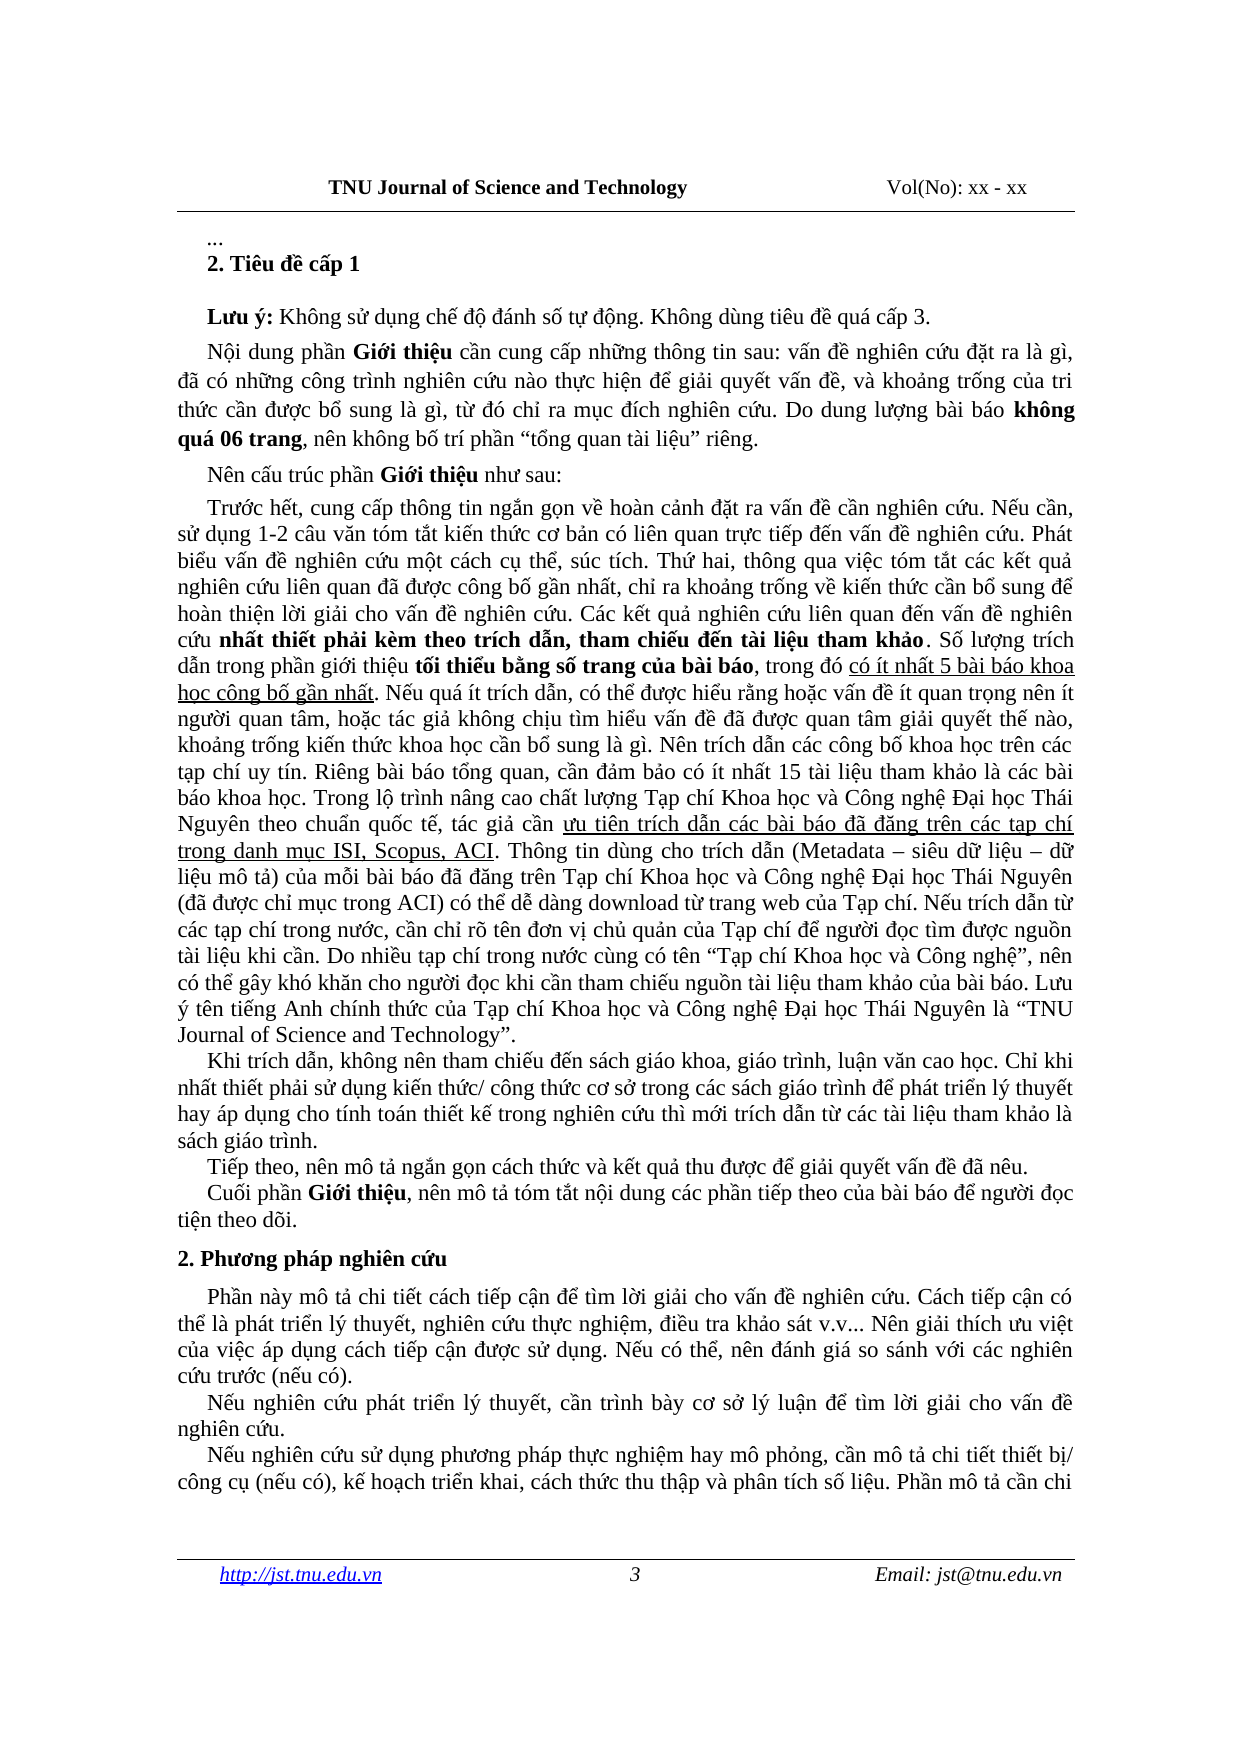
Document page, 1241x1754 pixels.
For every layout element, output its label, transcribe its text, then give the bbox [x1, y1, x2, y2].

text Tiếp theo, nên mô tả ngắn gọn cách thức và kết quả thu được để giải quyết vấn đề đã nêu. [177, 1153, 1075, 1179]
text ... [177, 224, 1075, 251]
text Khi trích dẫn, không nên tham chiếu đến sách giáo khoa, giáo trình, luận văn cao học. Chỉ khi nhất thiết phải sử dụng kiến thức/ công thức cơ sở trong các sách giáo trình để phát triển lý thuyết hay áp dụng cho tính toán thiết kế trong nghiên cứu thì mới trích dẫn từ các tài liệu tham khảo là sách giáo trình. [177, 1048, 1075, 1153]
text Nội dung phần Giới thiệu cần cung cấp những thông tin sau: vấn đề nghiên cứu đặt ra là gì, đã có những công trình nghiên cứu nào thực hiện để giải quyết vấn đề, và khoảng trống của tri thức cần được bổ sung là gì, từ đó chỉ ra mục đích nghiên cứu. Do dung lượng bài báo không quá 06 trang, nên không bố trí phần “tổng quan tài liệu” riêng. [177, 336, 1075, 452]
subtitle 2. Phương pháp nghiên cứu [177, 1244, 1075, 1271]
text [177, 1442, 1075, 1494]
text Nếu nghiên cứu phát triển lý thuyết, cần trình bày cơ sở lý luận để tìm lời giải cho vấn đề nghiên cứu. [177, 1389, 1075, 1442]
text 2. Tiêu đề cấp 1 [177, 251, 1075, 277]
text Trước hết, cung cấp thông tin ngắn gọn về hoàn cảnh đặt ra vấn đề cần nghiên cứu. Nếu cần, sử dụng 1-2 câu văn tóm tắt kiến thức cơ bản có liên quan trực tiếp đến vấn đề nghiên cứu. Phát biểu vấn đề nghiên cứu một cách cụ thể, súc tích. Thứ hai, thông qua việc tóm tắt các kết quả nghiên cứu liên quan đã được công bố gần nhất, chỉ ra khoảng trống về kiến thức cần bổ sung để hoàn thiện lời giải cho vấn đề nghiên cứu. Các kết quả nghiên cứu liên quan đến vấn đề nghiên cứu nhất thiết phải kèm theo trích dẫn, tham chiếu đến tài liệu tham khảo. Số lượng trích dẫn trong phần giới thiệu tối thiểu bằng số trang của bài báo, trong đó có ít nhất 5 bài báo khoa học công bố gần nhất. Nếu quá ít trích dẫn, có thể được hiểu rằng hoặc vấn đề ít quan trọng nên ít người quan tâm, hoặc tác giả không chịu tìm hiểu vấn đề đã được quan tâm giải quyết thế nào, khoảng trống kiến thức khoa học cần bổ sung là gì. Nên trích dẫn các công bố khoa học trên các tạp chí uy tín. Riêng bài báo tổng quan, cần đảm bảo có ít nhất 15 tài liệu tham khảo là các bài báo khoa học. Trong lộ trình nâng cao chất lượng Tạp chí Khoa học và Công nghệ Đại học Thái Nguyên theo chuẩn quốc tế, tác giả cần ưu tiên trích dẫn các bài báo đã đăng trên các tạp chí trong danh mục ISI, Scopus, ACI. Thông tin dùng cho trích dẫn (Metadata – siêu dữ liệu – dữ liệu mô tả) của mỗi bài báo đã đăng trên Tạp chí Khoa học và Công nghệ Đại học Thái Nguyên (đã được chỉ mục trong ACI) có thể dễ dàng download từ trang web của Tạp chí. Nếu trích dẫn từ các tạp chí trong nước, cần chỉ rõ tên đơn vị chủ quản của Tạp chí để người đọc tìm được nguồn tài liệu khi cần. Do nhiều tạp chí trong nước cùng có tên “Tạp chí Khoa học và Công nghệ”, nên có thể gây khó khăn cho người đọc khi cần tham chiếu nguồn tài liệu tham khảo của bài báo. Lưu ý tên tiếng Anh chính thức của Tạp chí Khoa học và Công nghệ Đại học Thái Nguyên là “TNU Journal of Science and Technology”. [177, 494, 1075, 1048]
text Phần này mô tả chi tiết cách tiếp cận để tìm lời giải cho vấn đề nghiên cứu. Cách tiếp cận có thể là phát triển lý thuyết, nghiên cứu thực nghiệm, điều tra khảo sát v.v... Nên giải thích ưu việt của việc áp dụng cách tiếp cận được sử dụng. Nếu có thể, nên đánh giá so sánh với các nghiên cứu trước (nếu có). [177, 1283, 1075, 1389]
text Nên cấu trúc phần Giới thiệu như sau: [177, 459, 1075, 488]
text Lưu ý: Không sử dụng chế độ đánh số tự động. Không dùng tiêu đề quá cấp 3. [177, 303, 1075, 329]
text Cuối phần Giới thiệu, nên mô tả tóm tắt nội dung các phần tiếp theo của bài báo để người đọc tiện theo dõi. [177, 1179, 1075, 1232]
